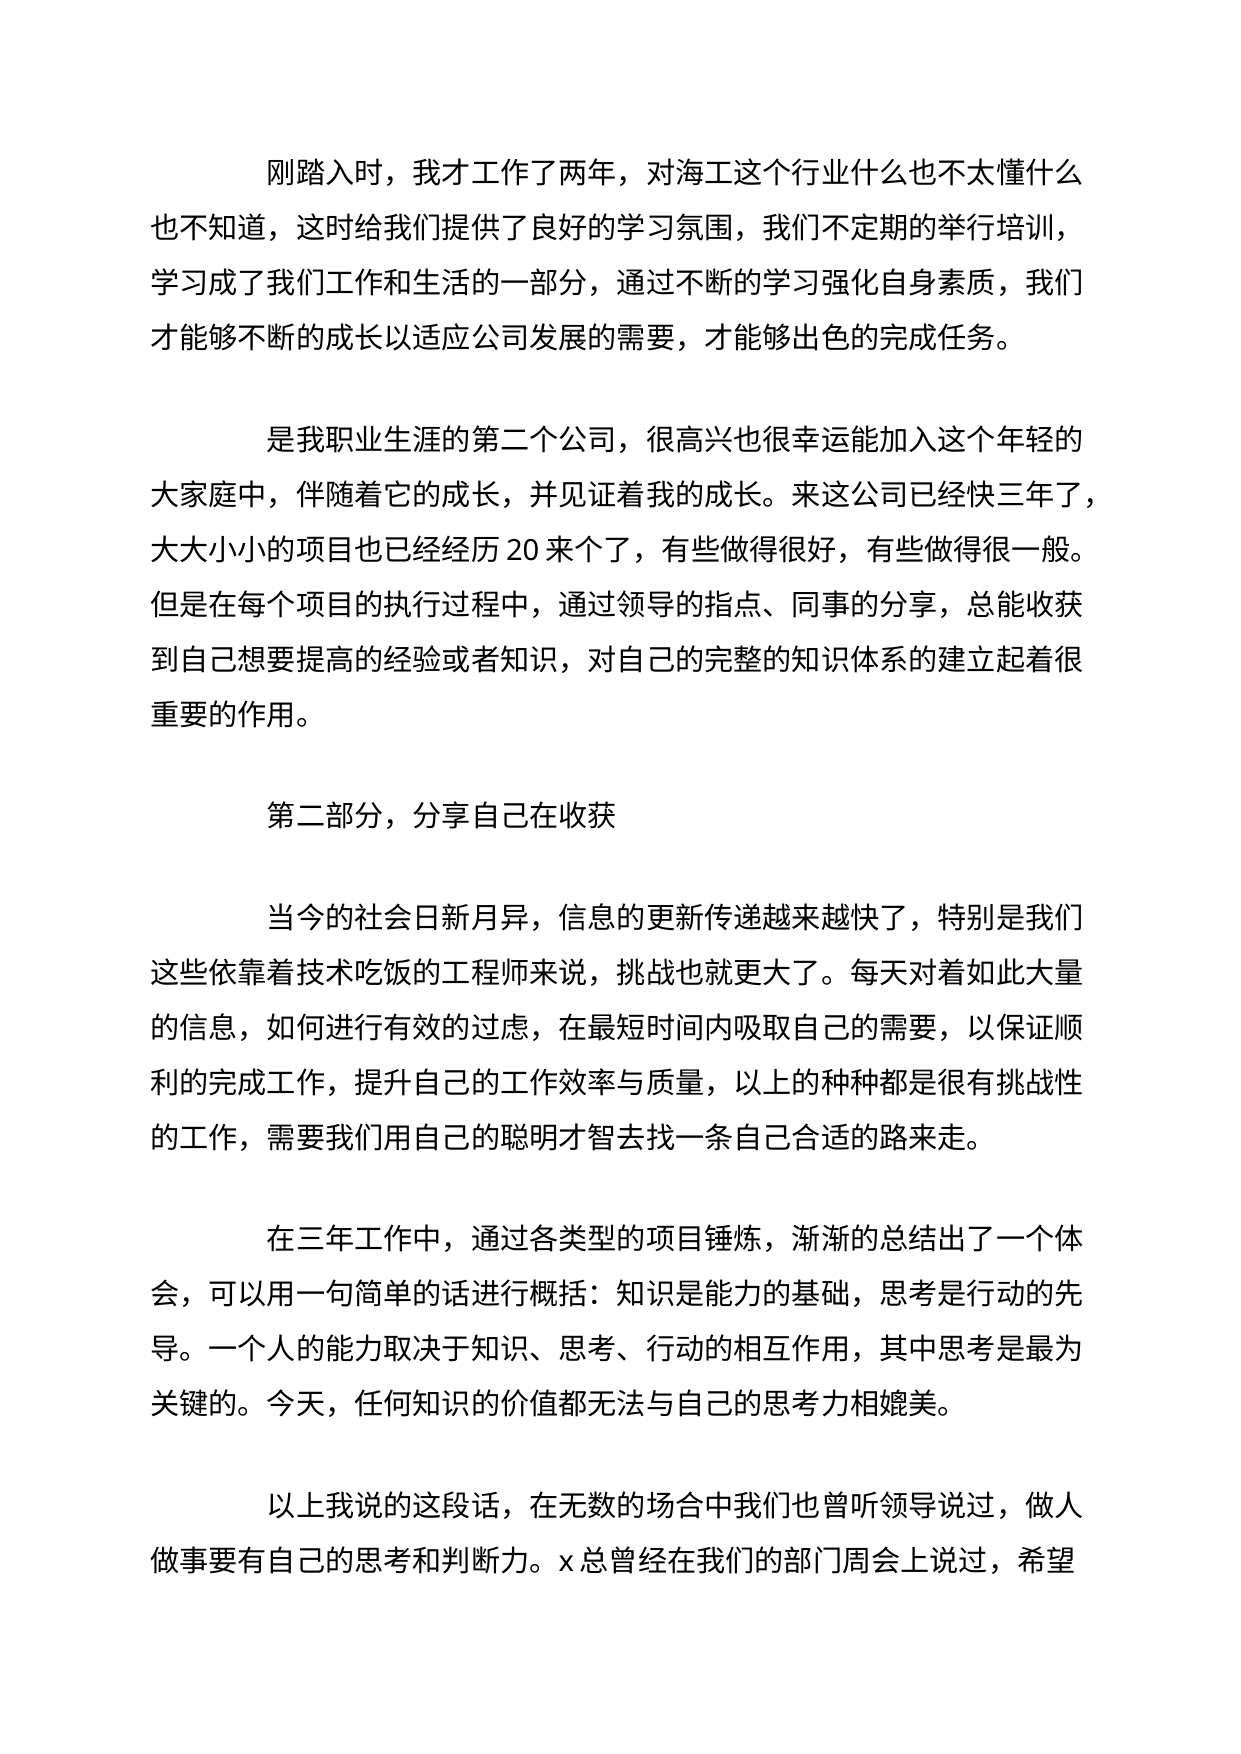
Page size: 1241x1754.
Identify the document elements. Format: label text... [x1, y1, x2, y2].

text 在三年工作中，通过各类型的项目锤炼，渐渐的总结出了一个体会，可以用一句简单的话进行概括：知识是能力的基础，思考是行动的先导。一个人的能力取决于知识、思考、行动的相互作用，其中思考是最为关键的。今天，任何知识的价值都无法与自己的思考力相媲美。 [150, 1216, 1090, 1423]
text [150, 1482, 1090, 1580]
text 是我职业生涯的第二个公司，很高兴也很幸运能加入这个年轻的大家庭中，伴随着它的成长，并见证着我的成长。来这公司已经快三年了，大大小小的项目也已经经历20来个了，有些做得很好，有些做得很一般。但是在每个项目的执行过程中，通过领导的指点、同事的分享，总能收获到自己想要提高的经验或者知识，对自己的完整的知识体系的建立起着很重要的作用。 [150, 416, 1090, 733]
text 当今的社会日新月异，信息的更新传递越来越快了，特别是我们这些依靠着技术吃饭的工程师来说，挑战也就更大了。每天对着如此大量的信息，如何进行有效的过虑，在最短时间内吸取自己的需要，以保证顺利的完成工作，提升自己的工作效率与质量，以上的种种都是很有挑战性的工作，需要我们用自己的聪明才智去找一条自己合适的路来走。 [150, 894, 1090, 1156]
text 刚踏入时，我才工作了两年，对海工这个行业什么也不太懂什么也不知道，这时给我们提供了良好的学习氛围，我们不定期的举行培训，学习成了我们工作和生活的一部分，通过不断的学习强化自身素质，我们才能够不断的成长以适应公司发展的需要，才能够出色的完成任务。 [150, 150, 1090, 357]
text 第二部分，分享自己在收获 [150, 793, 1090, 835]
